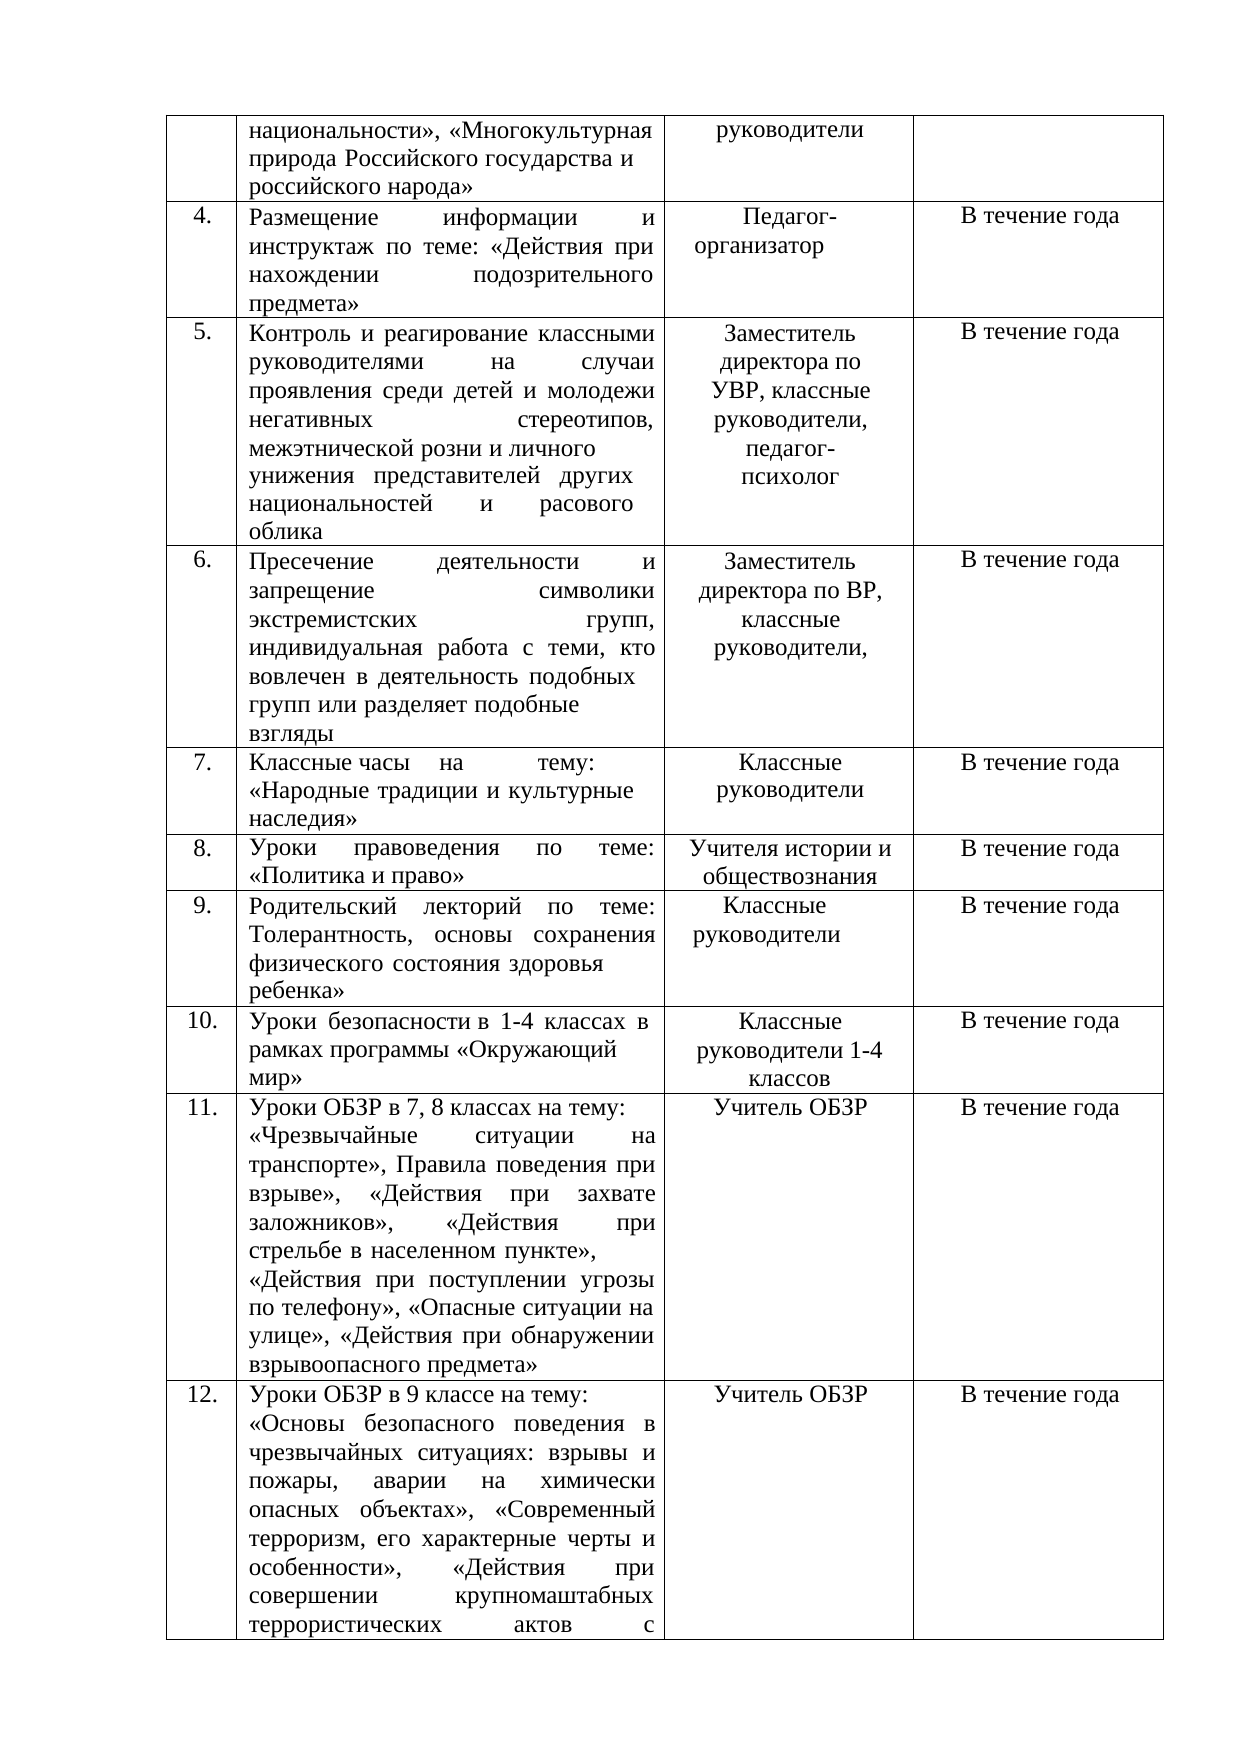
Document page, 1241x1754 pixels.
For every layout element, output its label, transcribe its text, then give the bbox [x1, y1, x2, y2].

table_cell Классные руководители 1-4 классов [665, 1007, 913, 1092]
table_cell В течение года [914, 1381, 1163, 1638]
table_cell Учителя истории и обществознания [665, 835, 913, 890]
table_cell Пресечение деятельности и запрещение символики экстремистских групп, индивидуальная работа с теми, кто вовлечен в деятельность подобных групп или разделяет подобные взгляды [237, 546, 664, 747]
table_cell Классные часы на тему: «Народные традиции и культурные наследия» [237, 748, 664, 833]
table_cell В течение года [914, 891, 1163, 1006]
table_cell Размещение информации и инструктаж по теме: «Действия при нахождении подозрительного предмета» [237, 202, 664, 317]
table_cell Уроки безопасности в 1-4 классах в рамках программы «Окружающий мир» [237, 1007, 664, 1092]
table_cell Контроль и реагирование классными руководителями на случаи проявления среди детей и молодежи негативных стереотипов, межэтнической розни и личного унижения представителей других национальностей и расового облика [237, 318, 664, 545]
table_cell В течение года [914, 1007, 1163, 1092]
table_cell 10. [167, 1007, 236, 1092]
table_cell Родительский лекторий по теме: Толерантность, основы сохранения физического состояния здоровья ребенка» [237, 891, 664, 1006]
table_header [914, 116, 1163, 201]
table_cell 7. [167, 748, 236, 833]
table_cell В течение года [914, 318, 1163, 545]
table_cell Уроки ОБЗР в 7, 8 классах на тему: «Чрезвычайные ситуации на транспорте», Правила поведения при взрыве», «Действия при захвате заложников», «Действия при стрельбе в населенном пункте», «Действия при поступлении угрозы по телефону», «Опасные ситуации на улице», «Действия при обнаружении взрывоопасного предмета» [237, 1094, 664, 1379]
table_header руководители [665, 116, 913, 201]
table_cell Классные руководители [665, 891, 913, 1006]
table_cell 4. [167, 202, 236, 317]
table_cell Заместитель директора по УВР, классные руководители, педагог- психолог [665, 318, 913, 545]
table_cell 12. [167, 1381, 236, 1638]
table_cell Педагог- организатор [665, 202, 913, 317]
table_cell В течение года [914, 835, 1163, 890]
table_cell В течение года [914, 1094, 1163, 1379]
table_cell 9. [167, 891, 236, 1006]
table_cell В течение года [914, 202, 1163, 317]
table_cell Уроки правоведения по теме: «Политика и право» [237, 835, 664, 890]
table_cell Уроки ОБЗР в 9 классе на тему: «Основы безопасного поведения в чрезвычайных ситуациях: взрывы и пожары, аварии на химически опасных объектах», «Современный терроризм, его характерные черты и особенности», «Действия при совершении крупномаштабных террористических актов с [237, 1381, 664, 1638]
table_cell Учитель ОБЗР [665, 1094, 913, 1379]
table_cell Учитель ОБЗР [665, 1381, 913, 1638]
table_cell Классные руководители [665, 748, 913, 833]
table_cell 5. [167, 318, 236, 545]
table_cell 11. [167, 1094, 236, 1379]
table_cell В течение года [914, 748, 1163, 833]
table_cell 8. [167, 835, 236, 890]
table_header национальности», «Многокультурная природа Российского государства и российского народа» [237, 116, 664, 201]
table_cell В течение года [914, 546, 1163, 747]
table_cell 6. [167, 546, 236, 747]
table_header [167, 116, 236, 201]
table_cell Заместитель директора по ВР, классные руководители, [665, 546, 913, 747]
